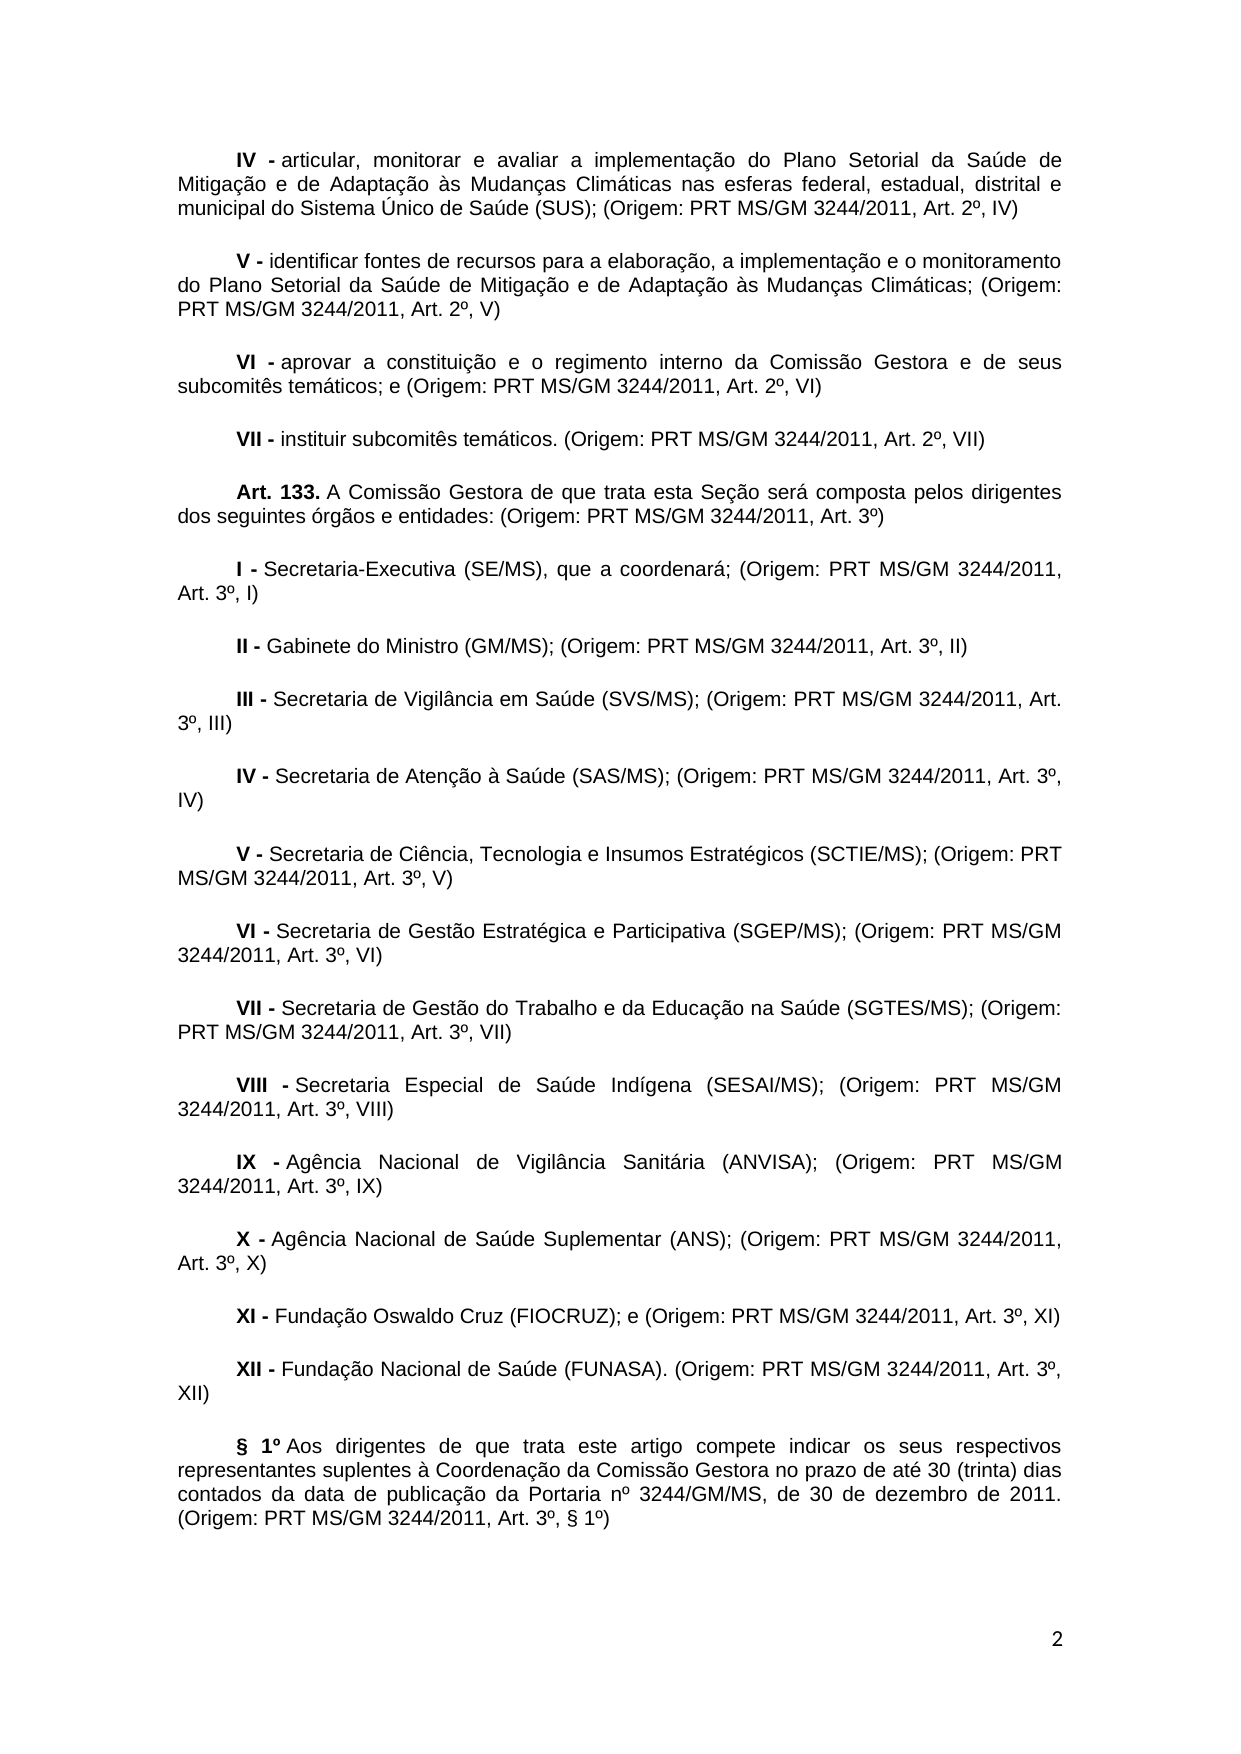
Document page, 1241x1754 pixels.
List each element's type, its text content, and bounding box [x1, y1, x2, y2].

text Art. 133. A Comissão Gestora de que trata esta Seção será composta pelos dirigentes dos seguintes órgãos e entidades: (Origem: PRT MS/GM 3244/2011, Art. 3º) [177, 480, 1063, 528]
text IV - articular, monitorar e avaliar a implementação do Plano Setorial da Saúde de Mitigação e de Adaptação às Mudanças Climáticas nas esferas federal, estadual, distrital e municipal do Sistema Único de Saúde (SUS); (Origem: PRT MS/GM 3244/2011, Art. 2º, IV) [177, 148, 1063, 219]
text XI - Fundação Oswaldo Cruz (FIOCRUZ); e (Origem: PRT MS/GM 3244/2011, Art. 3º, XI) [177, 1304, 1063, 1328]
text VIII - Secretaria Especial de Saúde Indígena (SESAI/MS); (Origem: PRT MS/GM 3244/2011, Art. 3º, VIII) [177, 1073, 1063, 1121]
text I - Secretaria-Executiva (SE/MS), que a coordenará; (Origem: PRT MS/GM 3244/2011, Art. 3º, I) [177, 557, 1063, 605]
text VI - Secretaria de Gestão Estratégica e Participativa (SGEP/MS); (Origem: PRT MS/GM 3244/2011, Art. 3º, VI) [177, 918, 1063, 966]
text VI - aprovar a constituição e o regimento interno da Comissão Gestora e de seus subcomitês temáticos; e (Origem: PRT MS/GM 3244/2011, Art. 2º, VI) [177, 350, 1063, 398]
text III - Secretaria de Vigilância em Saúde (SVS/MS); (Origem: PRT MS/GM 3244/2011, Art. 3º, III) [177, 687, 1063, 735]
text IV - Secretaria de Atenção à Saúde (SAS/MS); (Origem: PRT MS/GM 3244/2011, Art. 3º, IV) [177, 764, 1063, 812]
text § 1º Aos dirigentes de que trata este artigo compete indicar os seus respectivos representantes suplentes à Coordenação da Comissão Gestora no prazo de até 30 (trinta) dias contados da data de publicação da Portaria nº 3244/GM/MS, de 30 de dezembro de 2011. (Origem: PRT MS/GM 3244/2011, Art. 3º, § 1º) [177, 1434, 1063, 1530]
text IX - Agência Nacional de Vigilância Sanitária (ANVISA); (Origem: PRT MS/GM 3244/2011, Art. 3º, IX) [177, 1150, 1063, 1198]
text II - Gabinete do Ministro (GM/MS); (Origem: PRT MS/GM 3244/2011, Art. 3º, II) [177, 634, 1063, 658]
text V - identificar fontes de recursos para a elaboração, a implementação e o monitoramento do Plano Setorial da Saúde de Mitigação e de Adaptação às Mudanças Climáticas; (Origem: PRT MS/GM 3244/2011, Art. 2º, V) [177, 249, 1063, 321]
text XII - Fundação Nacional de Saúde (FUNASA). (Origem: PRT MS/GM 3244/2011, Art. 3º, XII) [177, 1357, 1063, 1405]
text VII - instituir subcomitês temáticos. (Origem: PRT MS/GM 3244/2011, Art. 2º, VII) [177, 427, 1063, 451]
text VII - Secretaria de Gestão do Trabalho e da Educação na Saúde (SGTES/MS); (Origem: PRT MS/GM 3244/2011, Art. 3º, VII) [177, 996, 1063, 1043]
text V - Secretaria de Ciência, Tecnologia e Insumos Estratégicos (SCTIE/MS); (Origem: PRT MS/GM 3244/2011, Art. 3º, V) [177, 841, 1063, 889]
text X - Agência Nacional de Saúde Suplementar (ANS); (Origem: PRT MS/GM 3244/2011, Art. 3º, X) [177, 1227, 1063, 1275]
